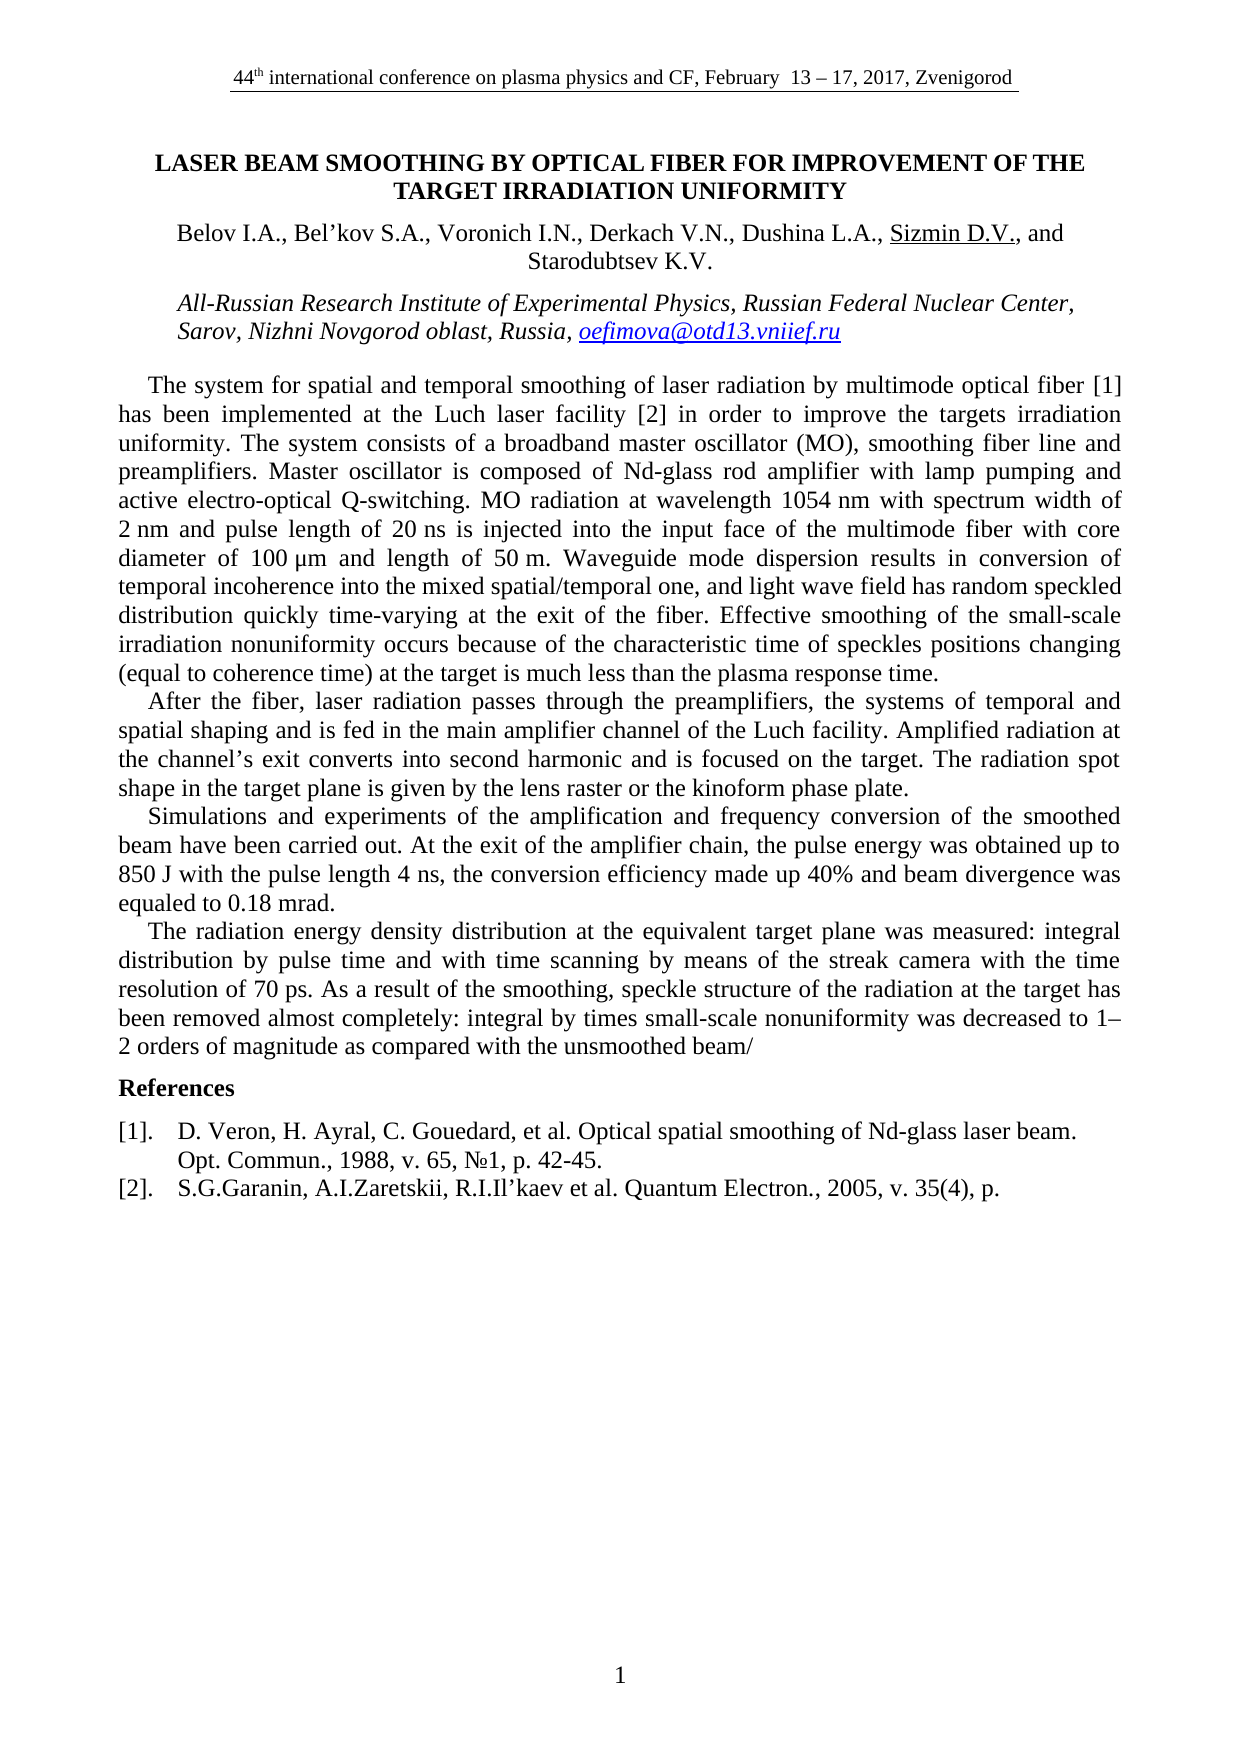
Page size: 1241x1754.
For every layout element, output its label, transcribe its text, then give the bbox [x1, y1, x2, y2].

title References [118, 1073, 1122, 1101]
title laser beam smoothing by optical fiber for improvement of the target irradiation uniformity [118, 148, 1122, 205]
text Simulations and experiments of the amplification and frequency conversion of the smoothed beam have been carried out. At the exit of the amplifier chain, the pulse energy was obtained up to 850 J with the pulse length 4 ns, the conversion efficiency made up 40% and beam divergence was equaled to 0.18 mrad. [118, 801, 1122, 916]
text S.G.Garanin, A.I.Zaretskii, R.I.Il’kaev et al. Quantum Electron., 2005, v. 35(4), p. [118, 1173, 1122, 1202]
text D. Veron, H. Ayral, C. Gouedard, et al. Optical spatial smoothing of Nd-glass laser beam. Opt. Commun., 1988, v. 65, №1, p. 42-45. [118, 1116, 1122, 1173]
text Belov I.A., Bel’kov S.A., Voronich I.N., Derkach V.N., Dushina L.A., Sizmin D.V., and Starodubtsev K.V. [159, 218, 1081, 275]
text The radiation energy density distribution at the equivalent target plane was measured: integral distribution by pulse time and with time scanning by means of the streak camera with the time resolution of 70 ps. As a result of the smoothing, speckle structure of the radiation at the target has been removed almost completely: integral by times small-scale nonuniformity was decreased to 1–2 orders of magnitude as compared with the unsmoothed beam/ [118, 916, 1122, 1060]
text The system for spatial and temporal smoothing of laser radiation by multimode optical fiber [1] has been implemented at the Luch laser facility [2] in order to improve the targets irradiation uniformity. The system consists of a broadband master oscillator (MO), smoothing fiber line and preamplifiers. Master oscillator is composed of Nd-glass rod amplifier with lamp pumping and active electro-optical Q-switching. MO radiation at wavelength 1054 nm with spectrum width of 2 nm and pulse length of 20 ns is injected into the input face of the multimode fiber with core diameter of 100 μm and length of 50 m. Waveguide mode dispersion results in conversion of temporal incoherence into the mixed spatial/temporal one, and light wave field has random speckled distribution quickly time-varying at the exit of the fiber. Effective smoothing of the small-scale irradiation nonuniformity occurs because of the characteristic time of speckles positions changing (equal to coherence time) at the target is much less than the plasma response time. [118, 370, 1122, 686]
text After the fiber, laser radiation passes through the preamplifiers, the systems of temporal and spatial shaping and is fed in the main amplifier channel of the Luch facility. Amplified radiation at the channel’s exit converts into second harmonic and is focused on the target. The radiation spot shape in the target plane is given by the lens raster or the kinoform phase plate. [118, 686, 1122, 801]
text All-Russian Research Institute of Experimental Physics, Russian Federal Nuclear Center, Sarov, Nizhni Novgorod oblast, Russia, oefimova@otd13.vniief.ru [177, 288, 1122, 345]
